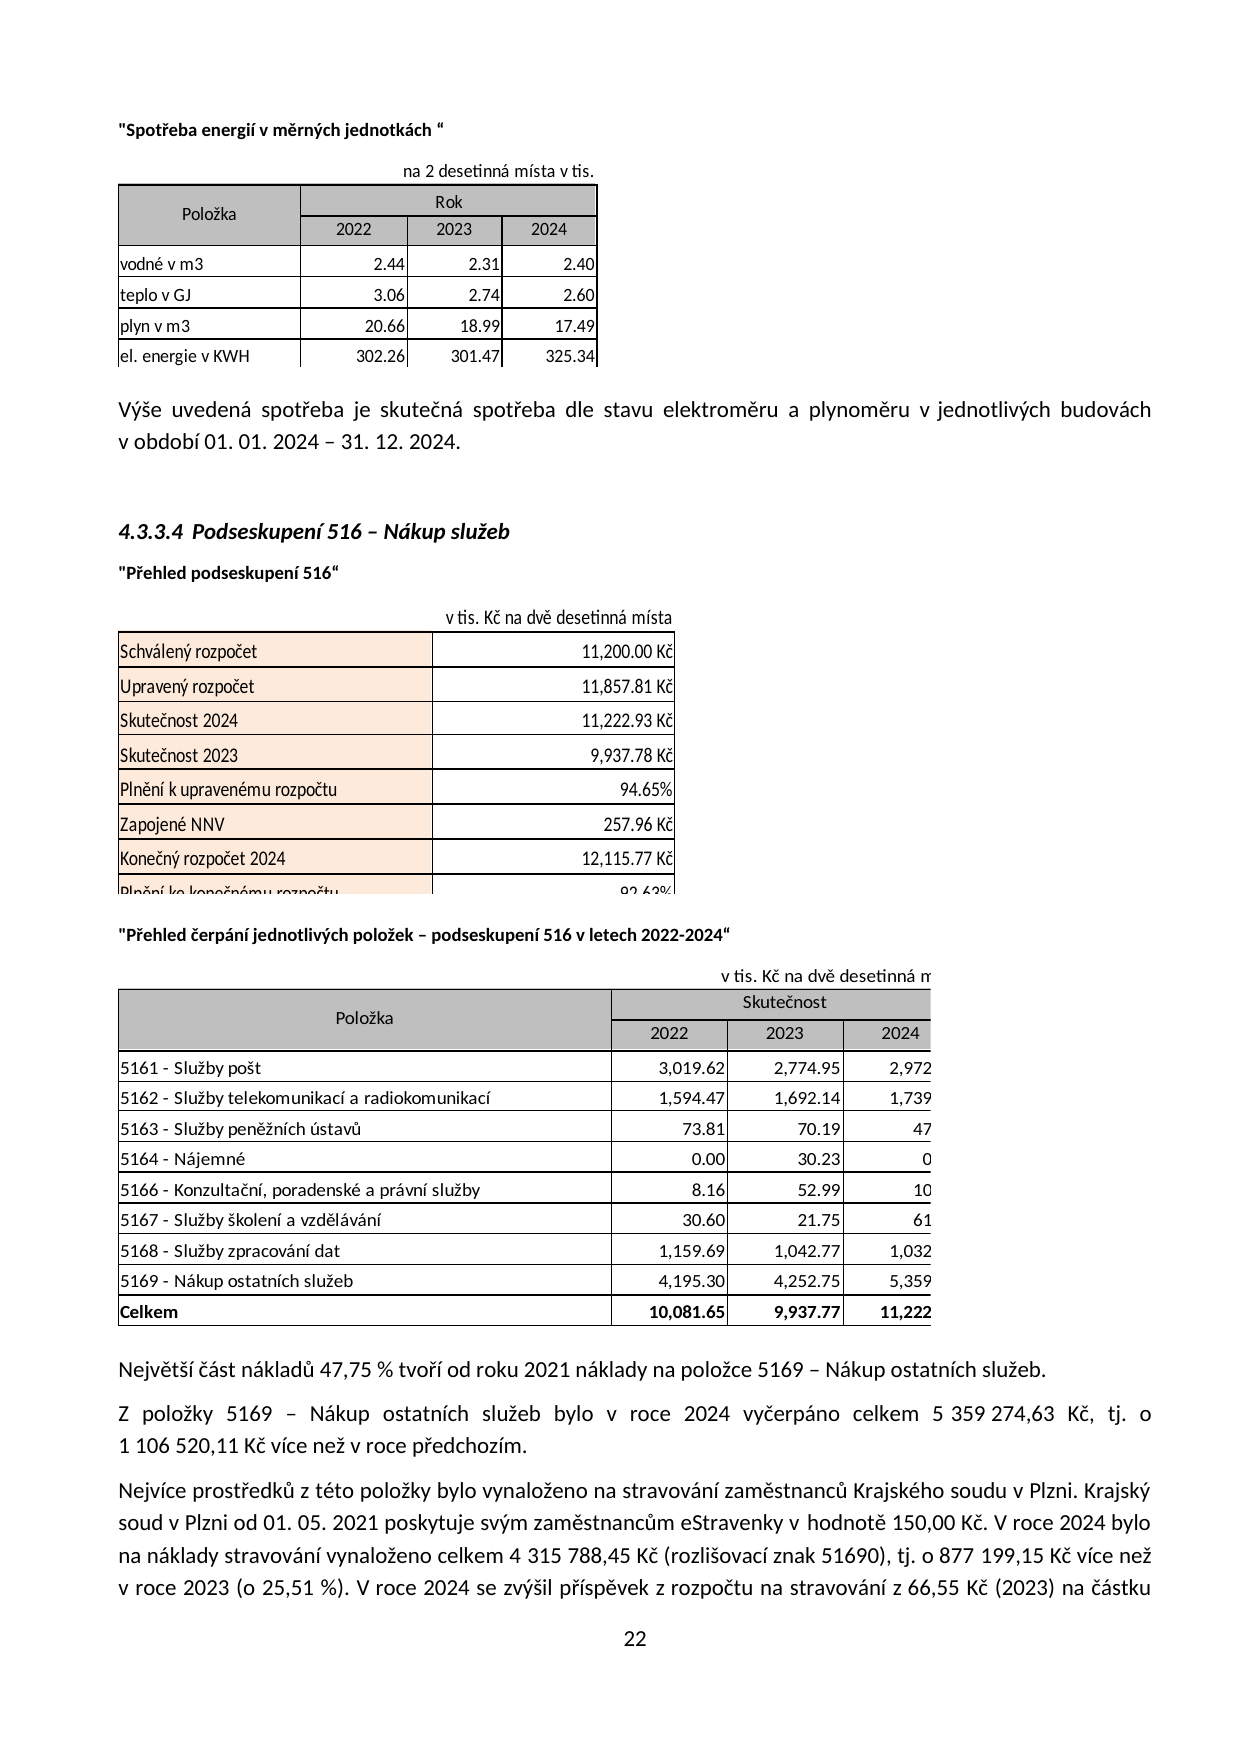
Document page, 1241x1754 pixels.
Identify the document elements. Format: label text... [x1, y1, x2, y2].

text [118, 1476, 1152, 1601]
text Největší část nákladů 47,75 % tvoří od roku 2021 náklady na položce 5169 – Nákup ostatních služeb. [118, 1355, 1152, 1383]
text "Přehled čerpání jednotlivých položek – podseskupení 516 v letech 2022-2024“ [118, 923, 1152, 946]
text Výše uvedená spotřeba je skutečná spotřeba dle stavu elektroměru a plynoměru v jednotlivých budovách v období 01. 01. 2024 – 31. 12. 2024. [118, 395, 1152, 456]
text "Spotřeba energií v měrných jednotkách “ [118, 118, 1152, 141]
text Z položky 5169 – Nákup ostatních služeb bylo v roce 2024 vyčerpáno celkem 5 359 274,63 Kč, tj. o 1 106 520,11 Kč více než v roce předchozím. [118, 1399, 1152, 1460]
text "Přehled podseskupení 516“ [118, 562, 1152, 584]
subtitle Podseskupení 516 – Nákup služeb [118, 517, 1152, 545]
